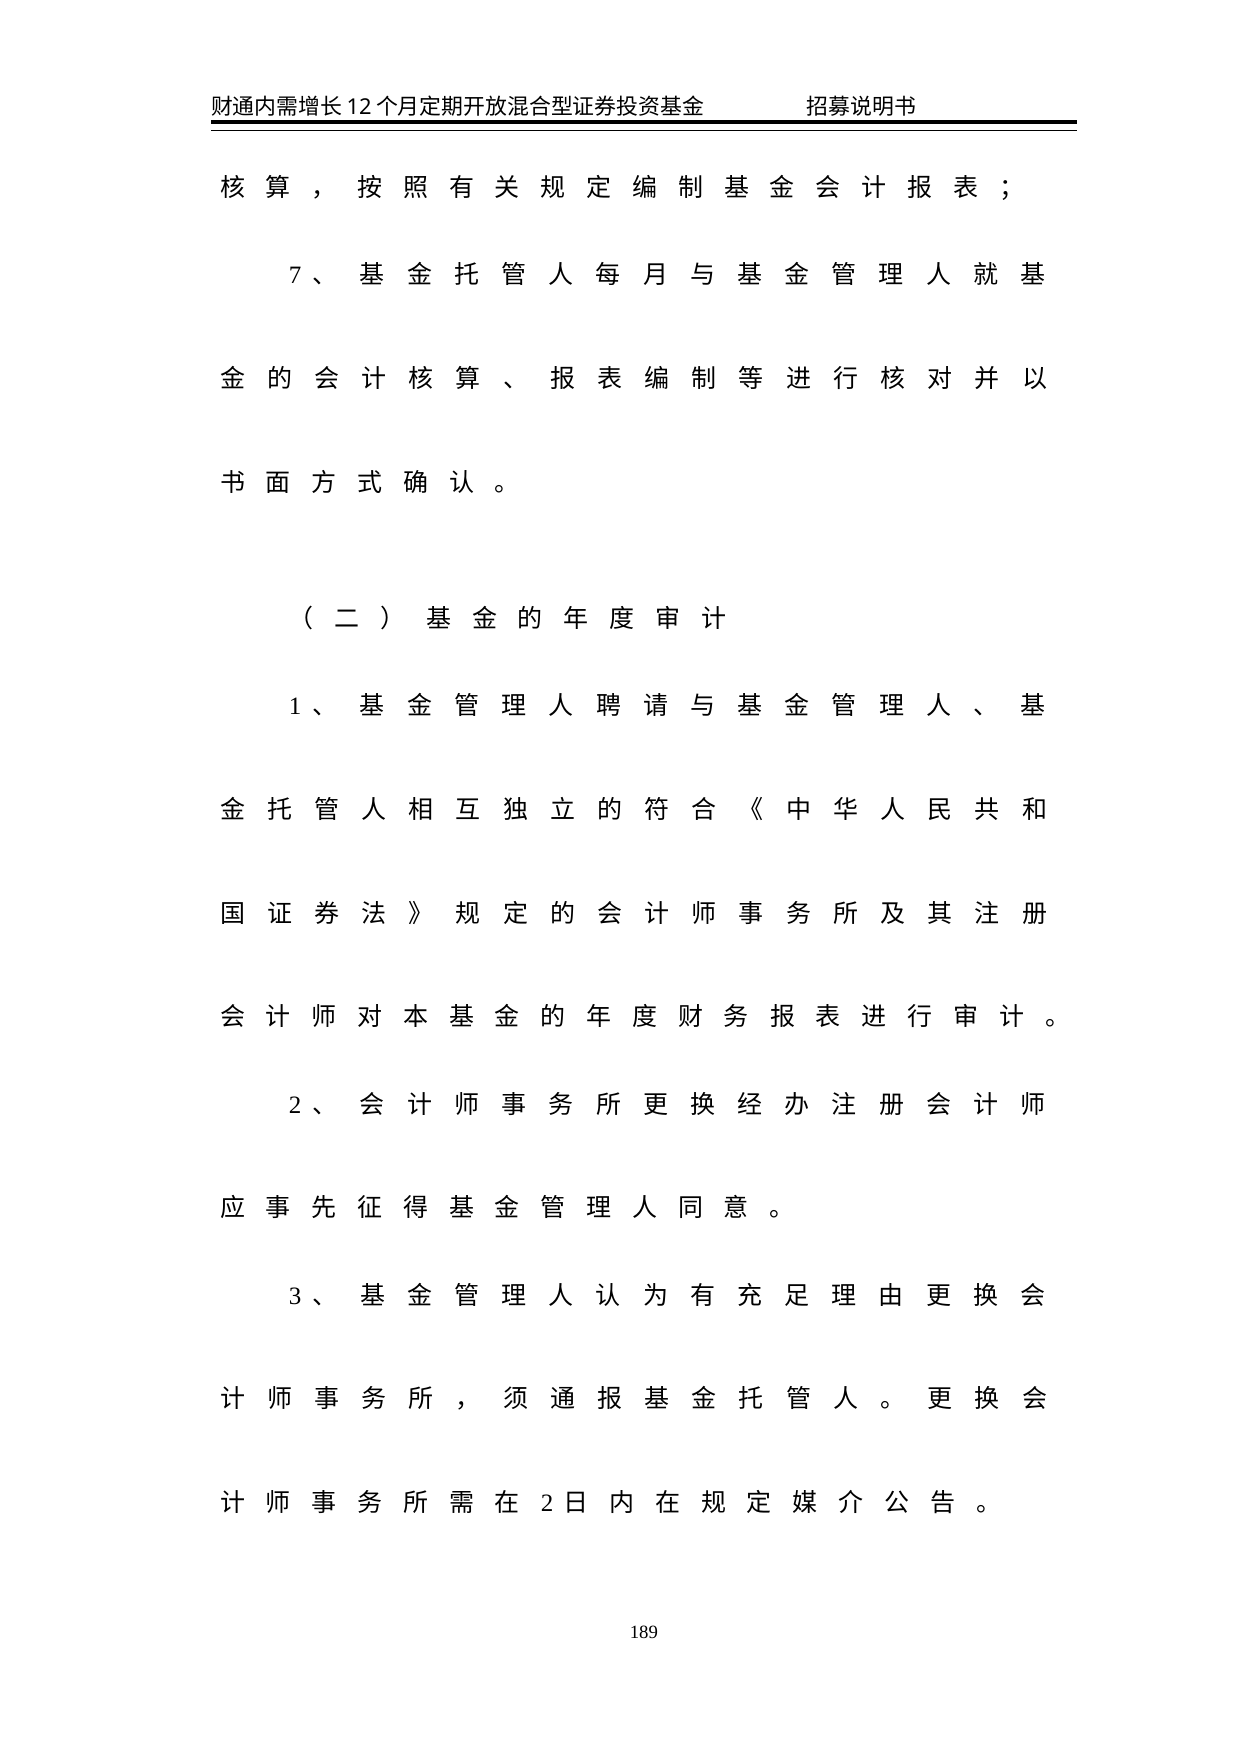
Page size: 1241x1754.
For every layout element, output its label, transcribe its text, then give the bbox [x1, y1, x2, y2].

text 7、基金托管人每月与基金管理人就基金的会计核算、报表编制等进行核对并以书面方式确认。 [220, 238, 1068, 515]
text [220, 151, 1068, 220]
text 2、会计师事务所更换经办注册会计师，应事先征得基金管理人同意。 [220, 1068, 1068, 1241]
text （二）基金的年度审计 [220, 582, 1068, 651]
text 3、基金管理人认为有充足理由更换会计师事务所，须通报基金托管人。更换会计师事务所需在2日内在规定媒介公告。 [220, 1259, 1068, 1535]
text 1、基金管理人聘请与基金管理人、基金托管人相互独立的符合《中华人民共和国证券法》规定的会计师事务所及其注册会计师对本基金的年度财务报表进行审计。 [220, 669, 1068, 1049]
